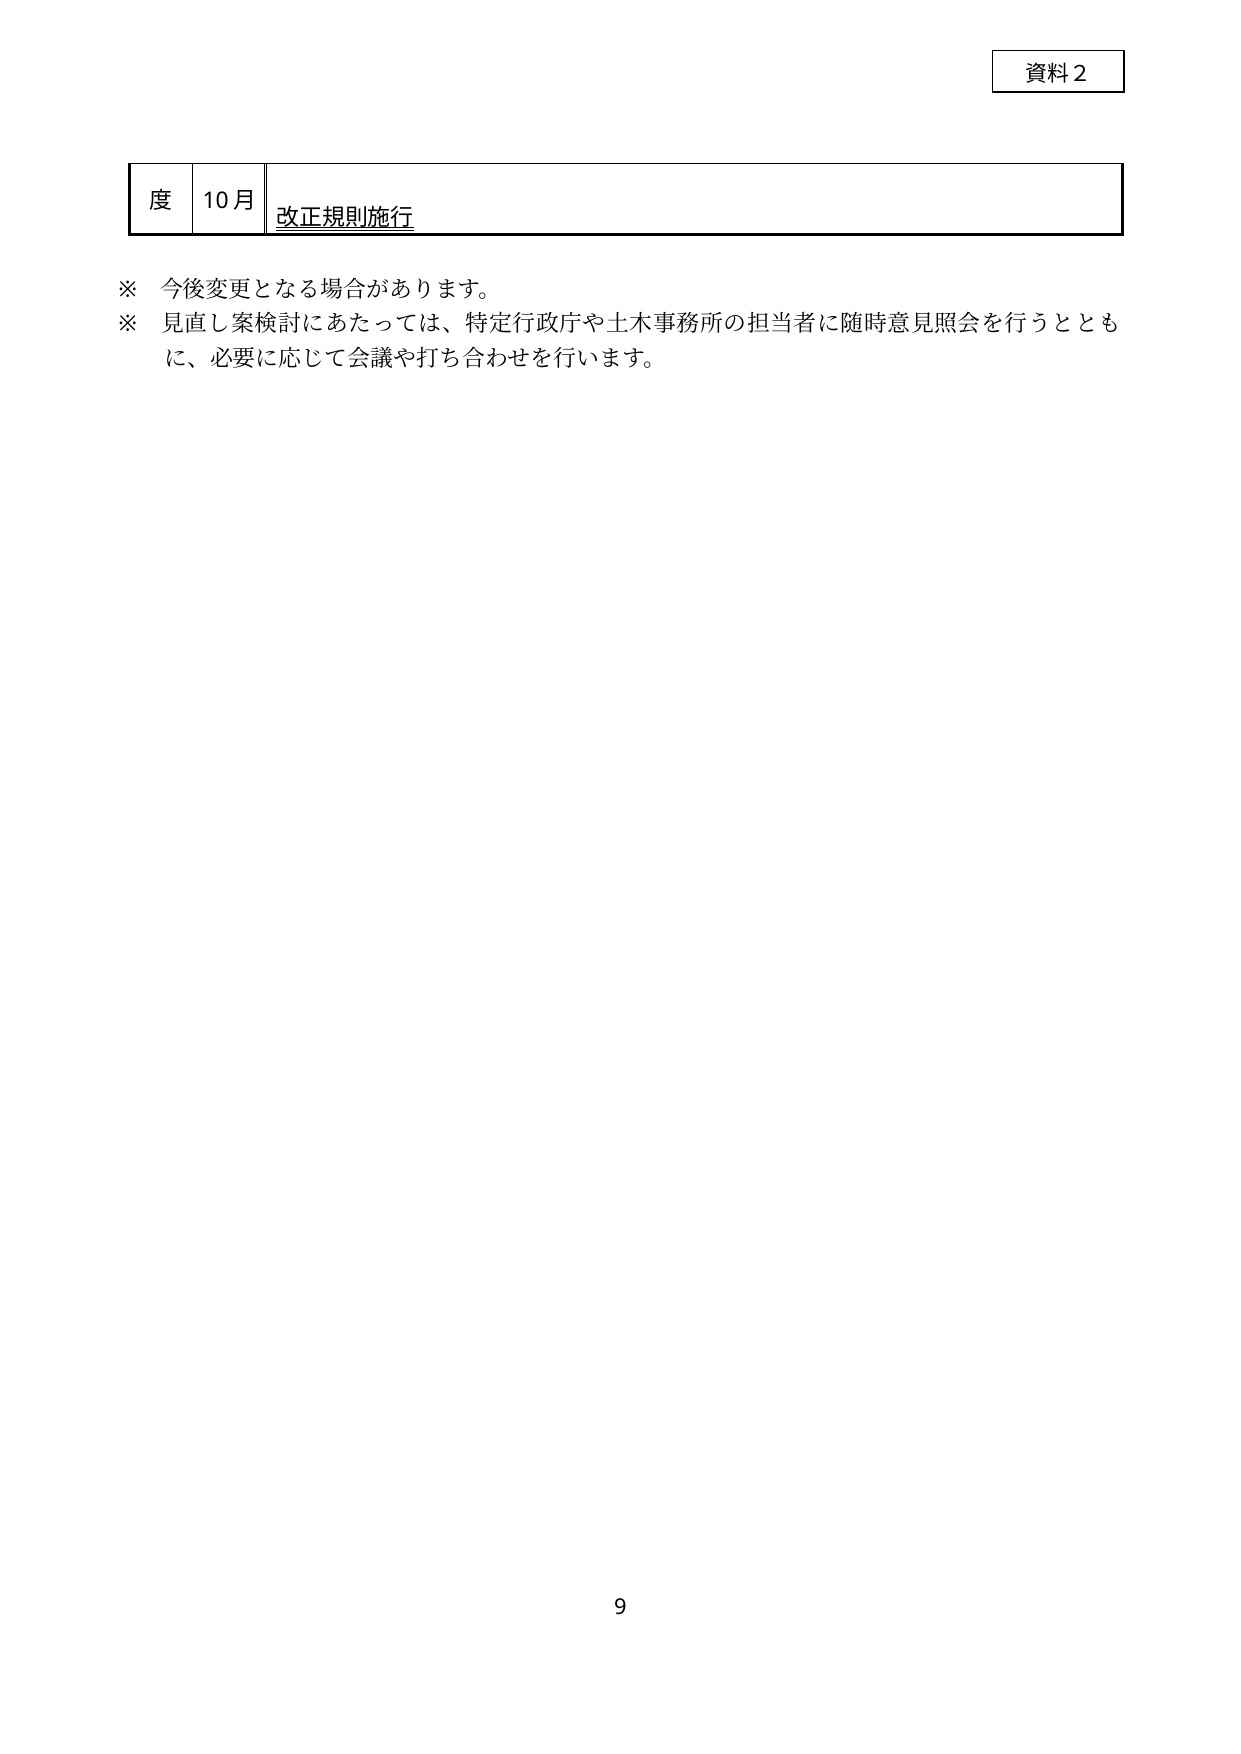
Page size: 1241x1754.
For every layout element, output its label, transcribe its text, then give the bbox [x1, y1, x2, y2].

text ※ 今後変更となる場合があります。 [118, 270, 1122, 305]
table_cell ４月 10月 [193, 164, 264, 233]
table_cell 周知期間 改正規則施行 [267, 164, 1121, 233]
table_cell 令和 ５ 年度 [131, 164, 192, 233]
text ※ 見直し案検討にあたっては、特定行政庁や土木事務所の担当者に随時意見照会を行うとともに、必要に応じて会議や打ち合わせを行います。 [118, 305, 1122, 374]
